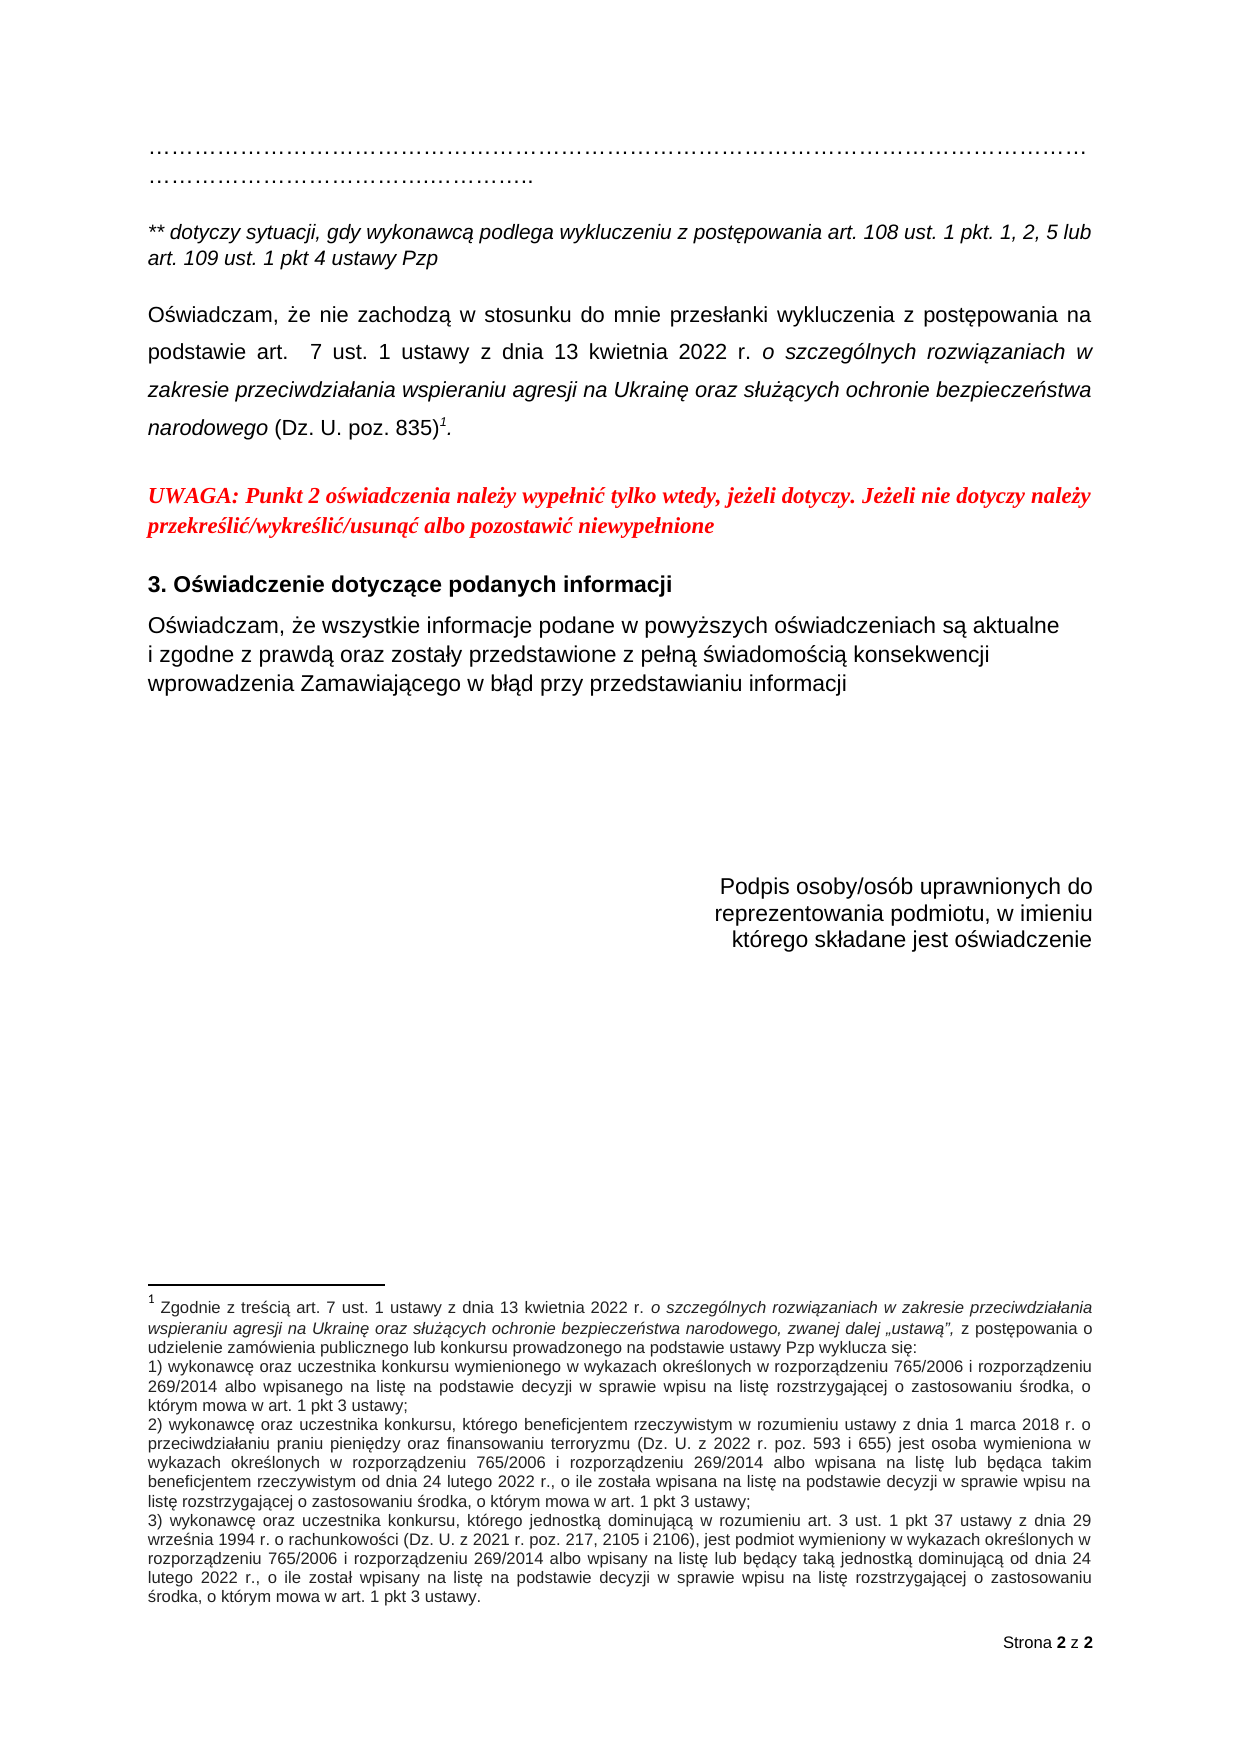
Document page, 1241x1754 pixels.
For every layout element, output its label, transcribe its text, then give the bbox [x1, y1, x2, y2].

text 3. Oświadczenie dotyczące podanych informacji [148, 571, 1093, 597]
text którego składane jest oświadczenie [148, 926, 1093, 952]
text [148, 133, 1093, 188]
text UWAGA: Punkt 2 oświadczenia należy wypełnić tylko wtedy, jeżeli dotyczy. Jeżeli nie dotyczy należy przekreślić/wykreślić/usunąć albo pozostawić niewypełnione [148, 482, 1093, 538]
text Oświadczam, że nie zachodzą w stosunku do mnie przesłanki wykluczenia z postępowania na podstawie art. 7 ust. 1 ustawy z dnia 13 kwietnia 2022 r. o szczególnych rozwiązaniach w zakresie przeciwdziałania wspieraniu agresji na Ukrainę oraz służących ochronie bezpieczeństwa narodowego (Dz. U. poz. 835). [148, 301, 1093, 440]
text Oświadczam, że wszystkie informacje podane w powyższych oświadczeniach są aktualne i zgodne z prawdą oraz zostały przedstawione z pełną świadomością konsekwencji wprowadzenia Zamawiającego w błąd przy przedstawianiu informacji [148, 612, 1093, 697]
text reprezentowania podmiotu, w imieniu [148, 899, 1093, 926]
text ** dotyczy sytuacji, gdy wykonawcą podlega wykluczeniu z postępowania art. 108 ust. 1 pkt. 1, 2, 5 lub art. 109 ust. 1 pkt 4 ustawy Pzp [148, 220, 1093, 270]
text Podpis osoby/osób uprawnionych do [148, 873, 1093, 899]
